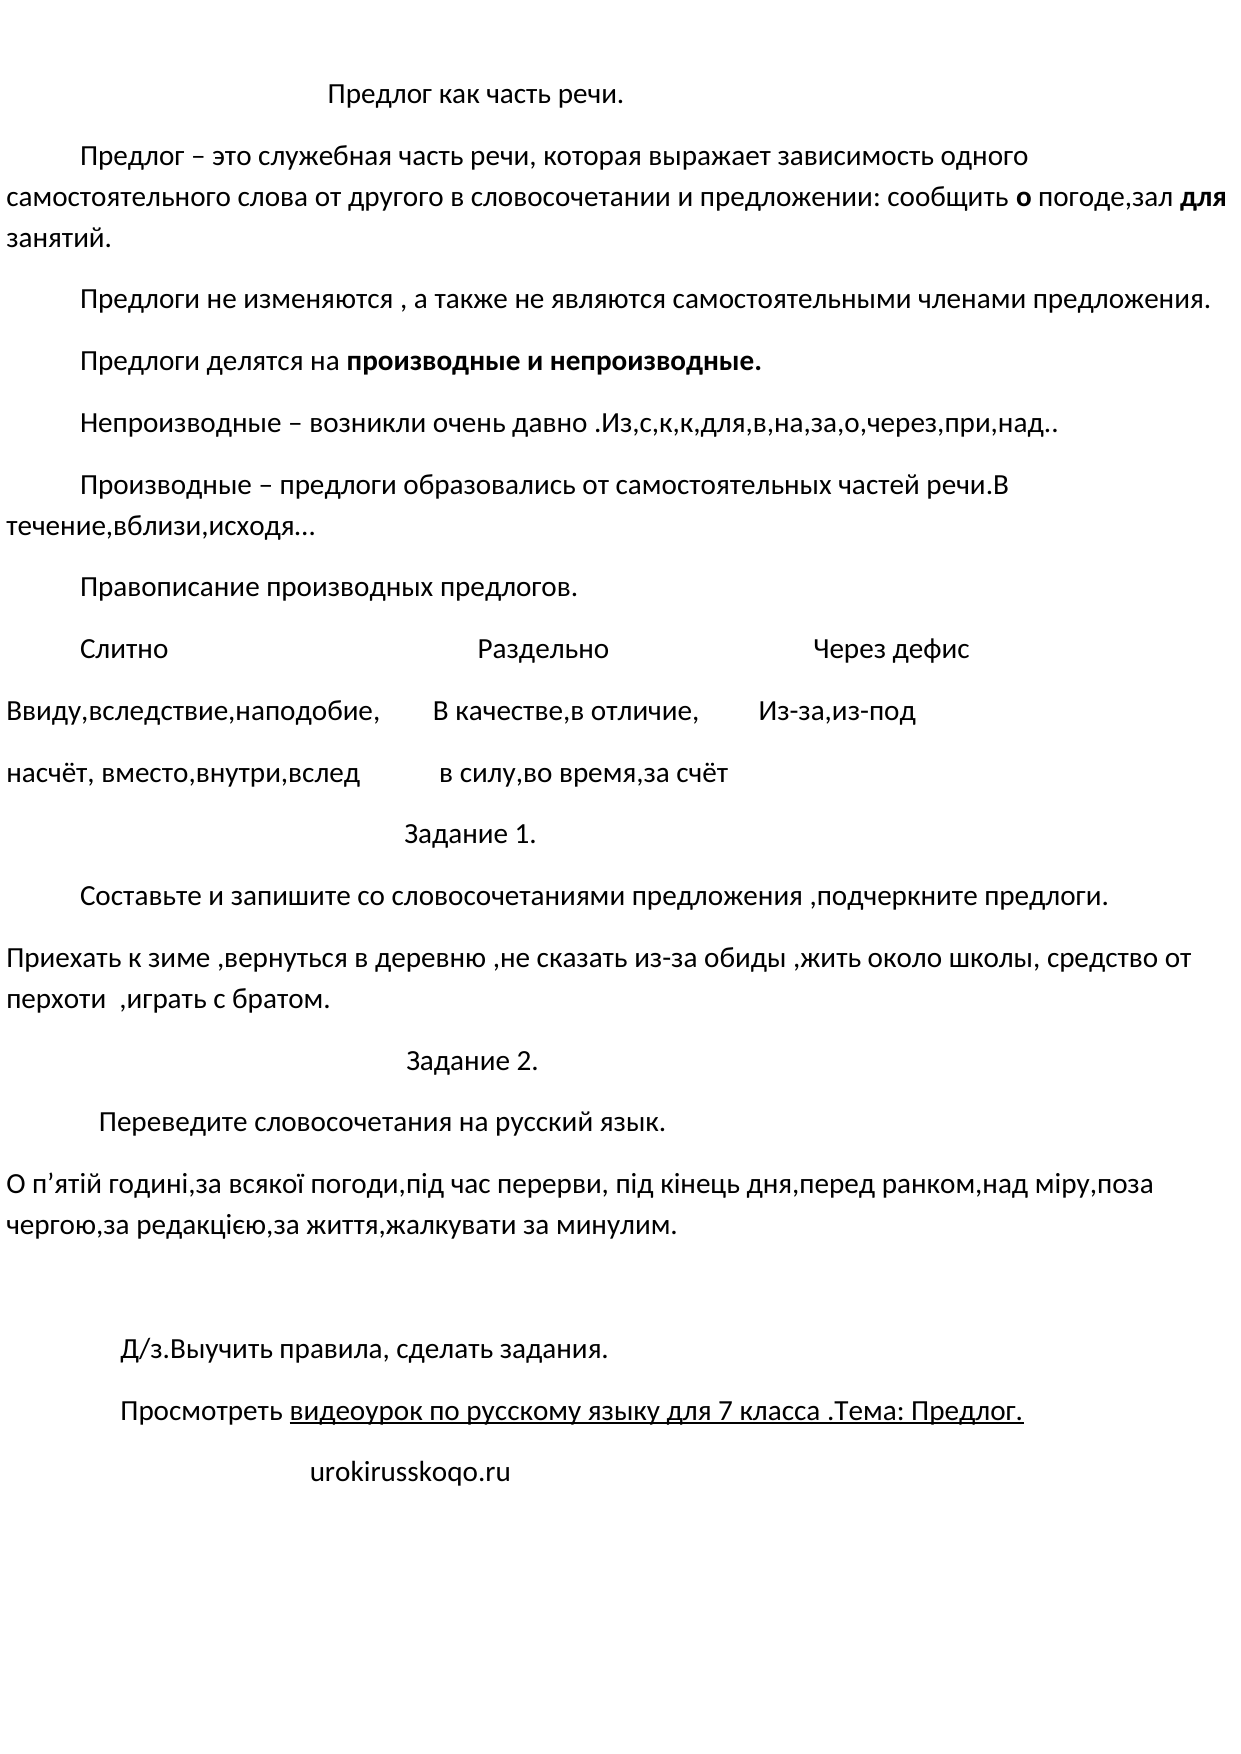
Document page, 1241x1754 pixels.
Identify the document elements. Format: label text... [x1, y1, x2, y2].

text Задание 1. [6, 816, 1234, 851]
text Составьте и запишите со словосочетаниями предложения ,подчеркните предлоги. [6, 877, 1234, 913]
text Переведите словосочетания на русский язык. [6, 1103, 1234, 1139]
text urokirusskoqo.ru [6, 1453, 1234, 1489]
text Задание 2. [6, 1042, 1234, 1077]
text Предлог как часть речи. [6, 75, 1234, 111]
text Приехать к зиме ,вернуться в деревню ,не сказать из-за обиды ,жить около школы, средство от перхоти ,играть с братом. [6, 939, 1234, 1016]
text Просмотреть видеоурок по русскому языку для 7 класса .Тема: Предлог. [6, 1392, 1234, 1427]
text Производные – предлоги образовались от самостоятельных частей речи.В течение,вблизи,исходя… [6, 466, 1234, 542]
text Непроизводные – возникли очень давно .Из,с,к,к,для,в,на,за,о,через,при,над.. [6, 404, 1234, 439]
text Ввиду,вследствие,наподобие, В качестве,в отличие, Из-за,из-под [6, 692, 1234, 728]
text Правописание производных предлогов. [6, 568, 1234, 604]
text О п’ятій годині,за всякої погоди,під час перерви, під кінець дня,перед ранком,над міру,поза чергою,за редакцією,за життя,жалкувати за минулим. [6, 1165, 1234, 1242]
text Предлоги делятся на производные и непроизводные. [6, 342, 1234, 378]
text насчёт, вместо,внутри,вслед в силу,во время,за счёт [6, 754, 1234, 789]
text Предлоги не изменяются , а также не являются самостоятельными членами предложения. [6, 280, 1234, 316]
text Слитно Раздельно Через дефис [6, 630, 1234, 666]
text Предлог – это служебная часть речи, которая выражает зависимость одного самостоятельного слова от другого в словосочетании и предложении: сообщить о погоде,зал для занятий. [6, 137, 1234, 254]
text Д/з.Выучить правила, сделать задания. [6, 1330, 1234, 1365]
